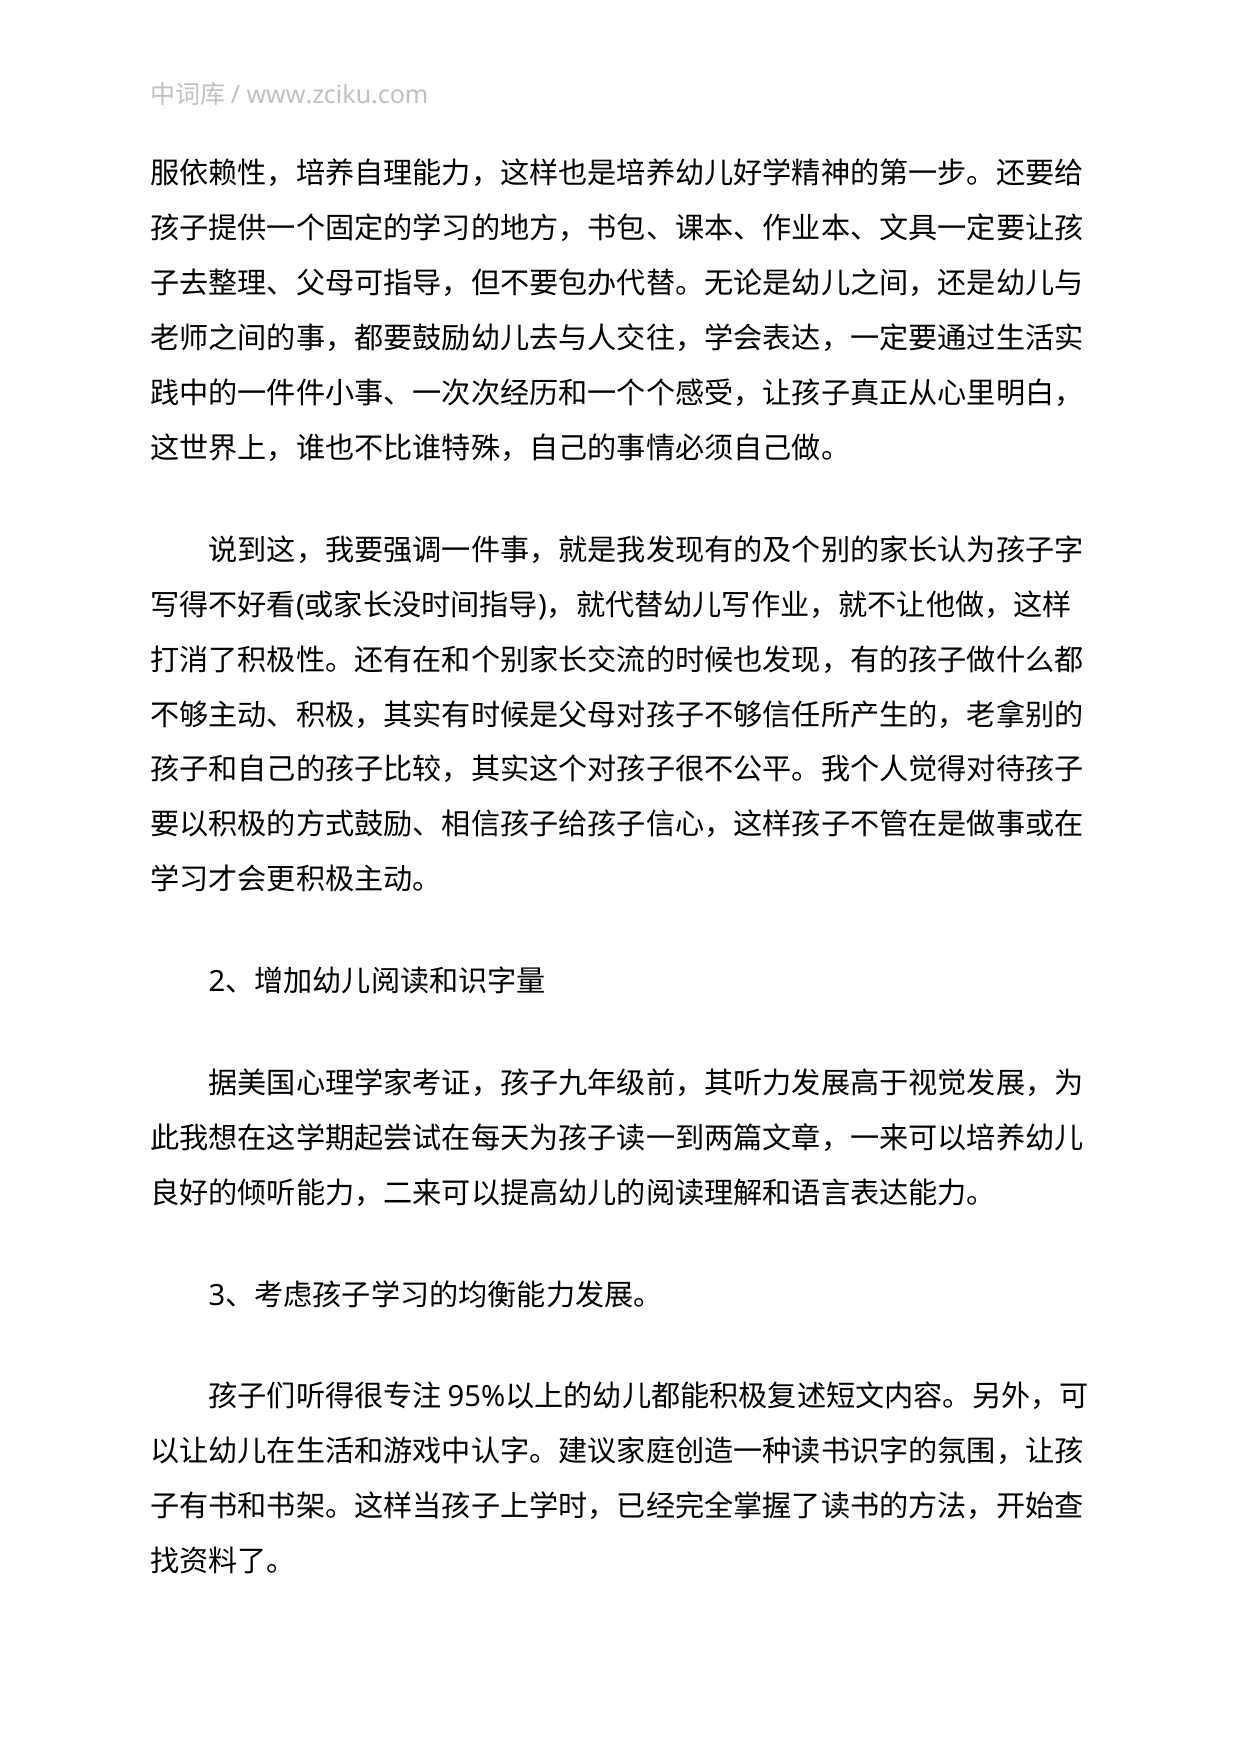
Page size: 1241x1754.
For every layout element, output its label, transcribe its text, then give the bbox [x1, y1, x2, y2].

text 说到这，我要强调一件事，就是我发现有的及个别的家长认为孩子字写得不好看(或家长没时间指导)，就代替幼儿写作业，就不让他做，这样打消了积极性。还有在和个别家长交流的时候也发现，有的孩子做什么都不够主动、积极，其实有时候是父母对孩子不够信任所产生的，老拿别的孩子和自己的孩子比较，其实这个对孩子很不公平。我个人觉得对待孩子要以积极的方式鼓励、相信孩子给孩子信心，这样孩子不管在是做事或在学习才会更积极主动。 [150, 526, 1090, 898]
text 2、增加幼儿阅读和识字量 [150, 957, 1090, 1000]
text 据美国心理学家考证，孩子九年级前，其听力发展高于视觉发展，为此我想在这学期起尝试在每天为孩子读一到两篇文章，一来可以培养幼儿良好的倾听能力，二来可以提高幼儿的阅读理解和语言表达能力。 [150, 1059, 1090, 1212]
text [150, 150, 1090, 467]
text 孩子们听得很专注95%以上的幼儿都能积极复述短文内容。另外，可以让幼儿在生活和游戏中认字。建议家庭创造一种读书识字的氛围，让孩子有书和书架。这样当孩子上学时，已经完全掌握了读书的方法，开始查找资料了。 [150, 1373, 1090, 1580]
text 3、考虑孩子学习的均衡能力发展。 [150, 1271, 1090, 1313]
